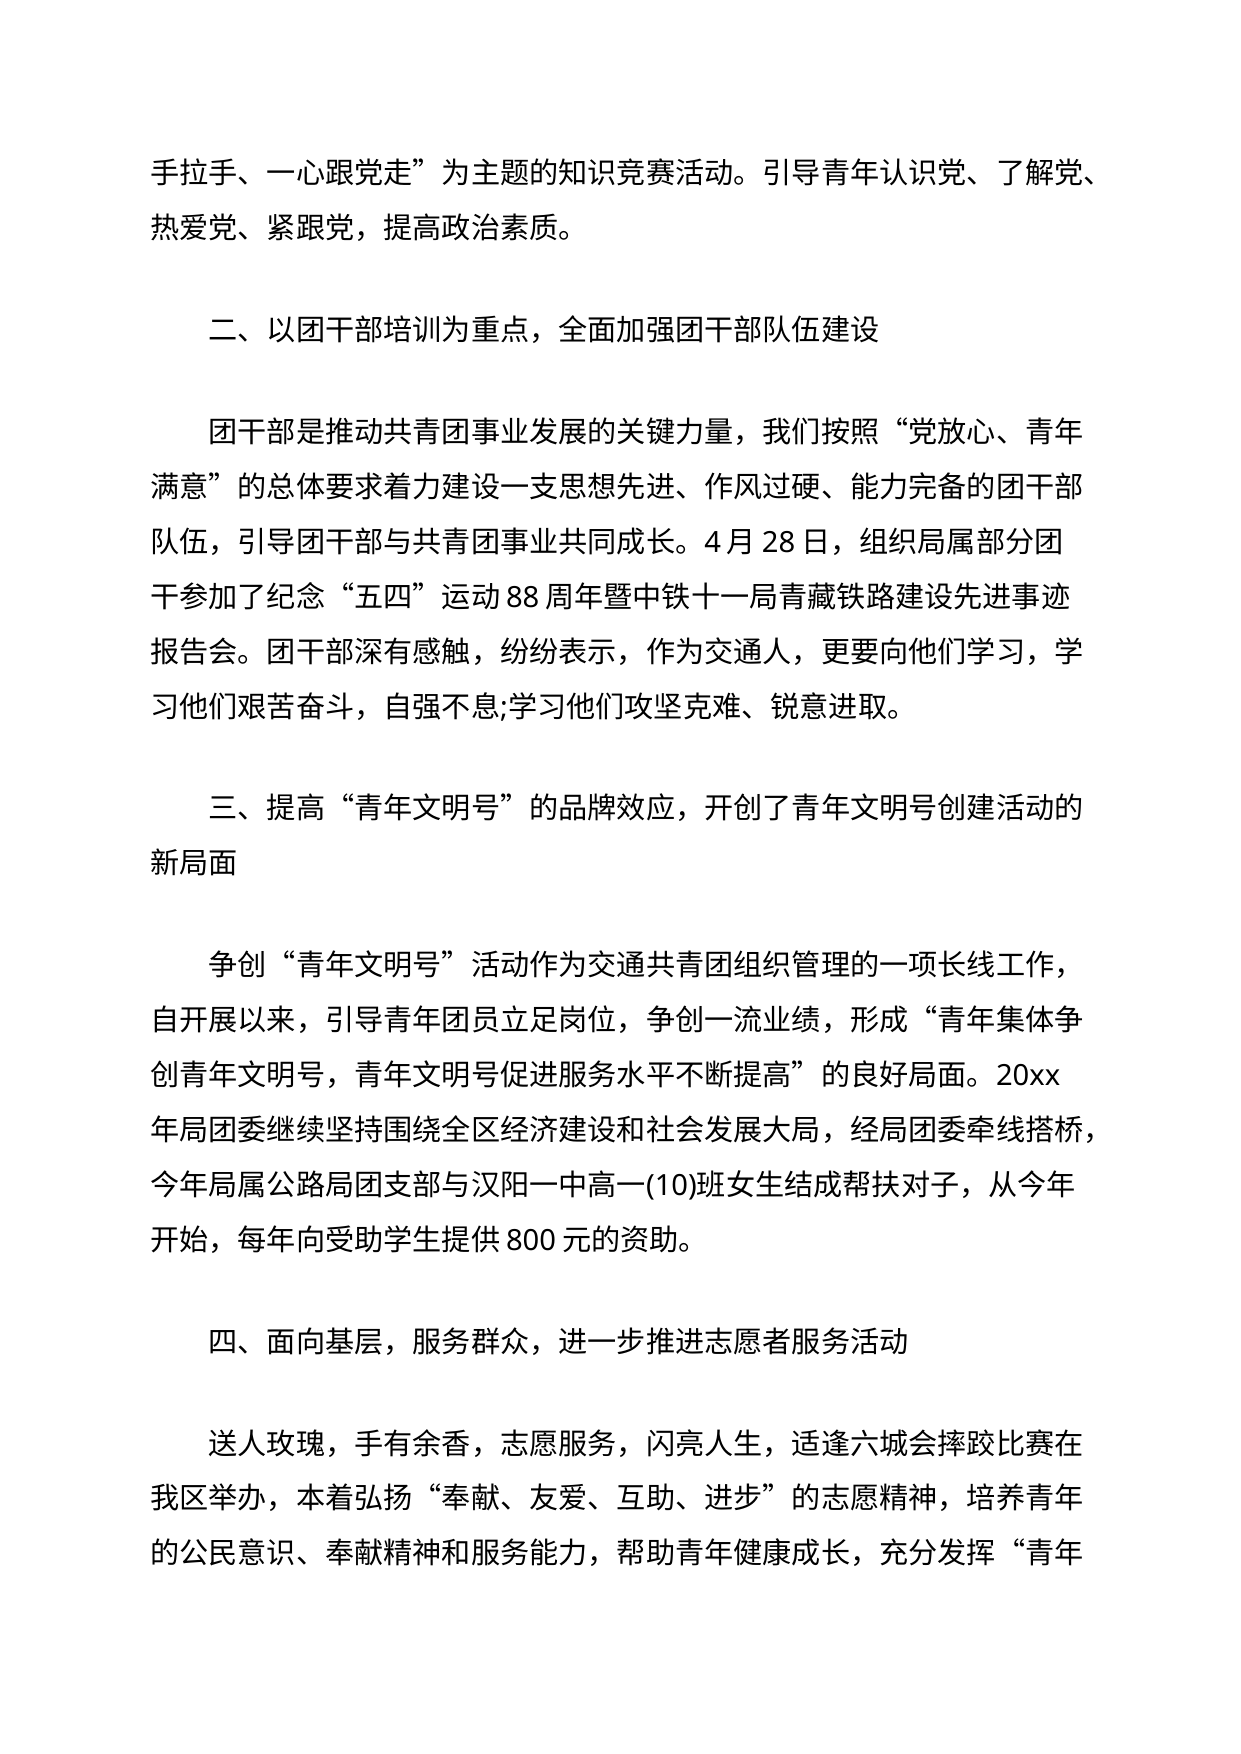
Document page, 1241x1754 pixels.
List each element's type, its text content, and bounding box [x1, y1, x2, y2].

text 三、提高“青年文明号”的品牌效应，开创了青年文明号创建活动的新局面 [150, 785, 1090, 882]
text 二、以团干部培训为重点，全面加强团干部队伍建设 [150, 307, 1090, 349]
text 四、面向基层，服务群众，进一步推进志愿者服务活动 [150, 1318, 1090, 1361]
text 争创“青年文明号”活动作为交通共青团组织管理的一项长线工作，自开展以来，引导青年团员立足岗位，争创一流业绩，形成“青年集体争创青年文明号，青年文明号促进服务水平不断提高”的良好局面。20xx年局团委继续坚持围绕全区经济建设和社会发展大局，经局团委牵线搭桥，今年局属公路局团支部与汉阳一中高一(10)班女生结成帮扶对子，从今年开始，每年向受助学生提供800元的资助。 [150, 942, 1090, 1259]
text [150, 1420, 1090, 1572]
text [150, 150, 1090, 247]
text 团干部是推动共青团事业发展的关键力量，我们按照“党放心、青年满意”的总体要求着力建设一支思想先进、作风过硬、能力完备的团干部队伍，引导团干部与共青团事业共同成长。4月28日，组织局属部分团干参加了纪念“五四”运动88周年暨中铁十一局青藏铁路建设先进事迹报告会。团干部深有感触，纷纷表示，作为交通人，更要向他们学习，学习他们艰苦奋斗，自强不息;学习他们攻坚克难、锐意进取。 [150, 408, 1090, 726]
